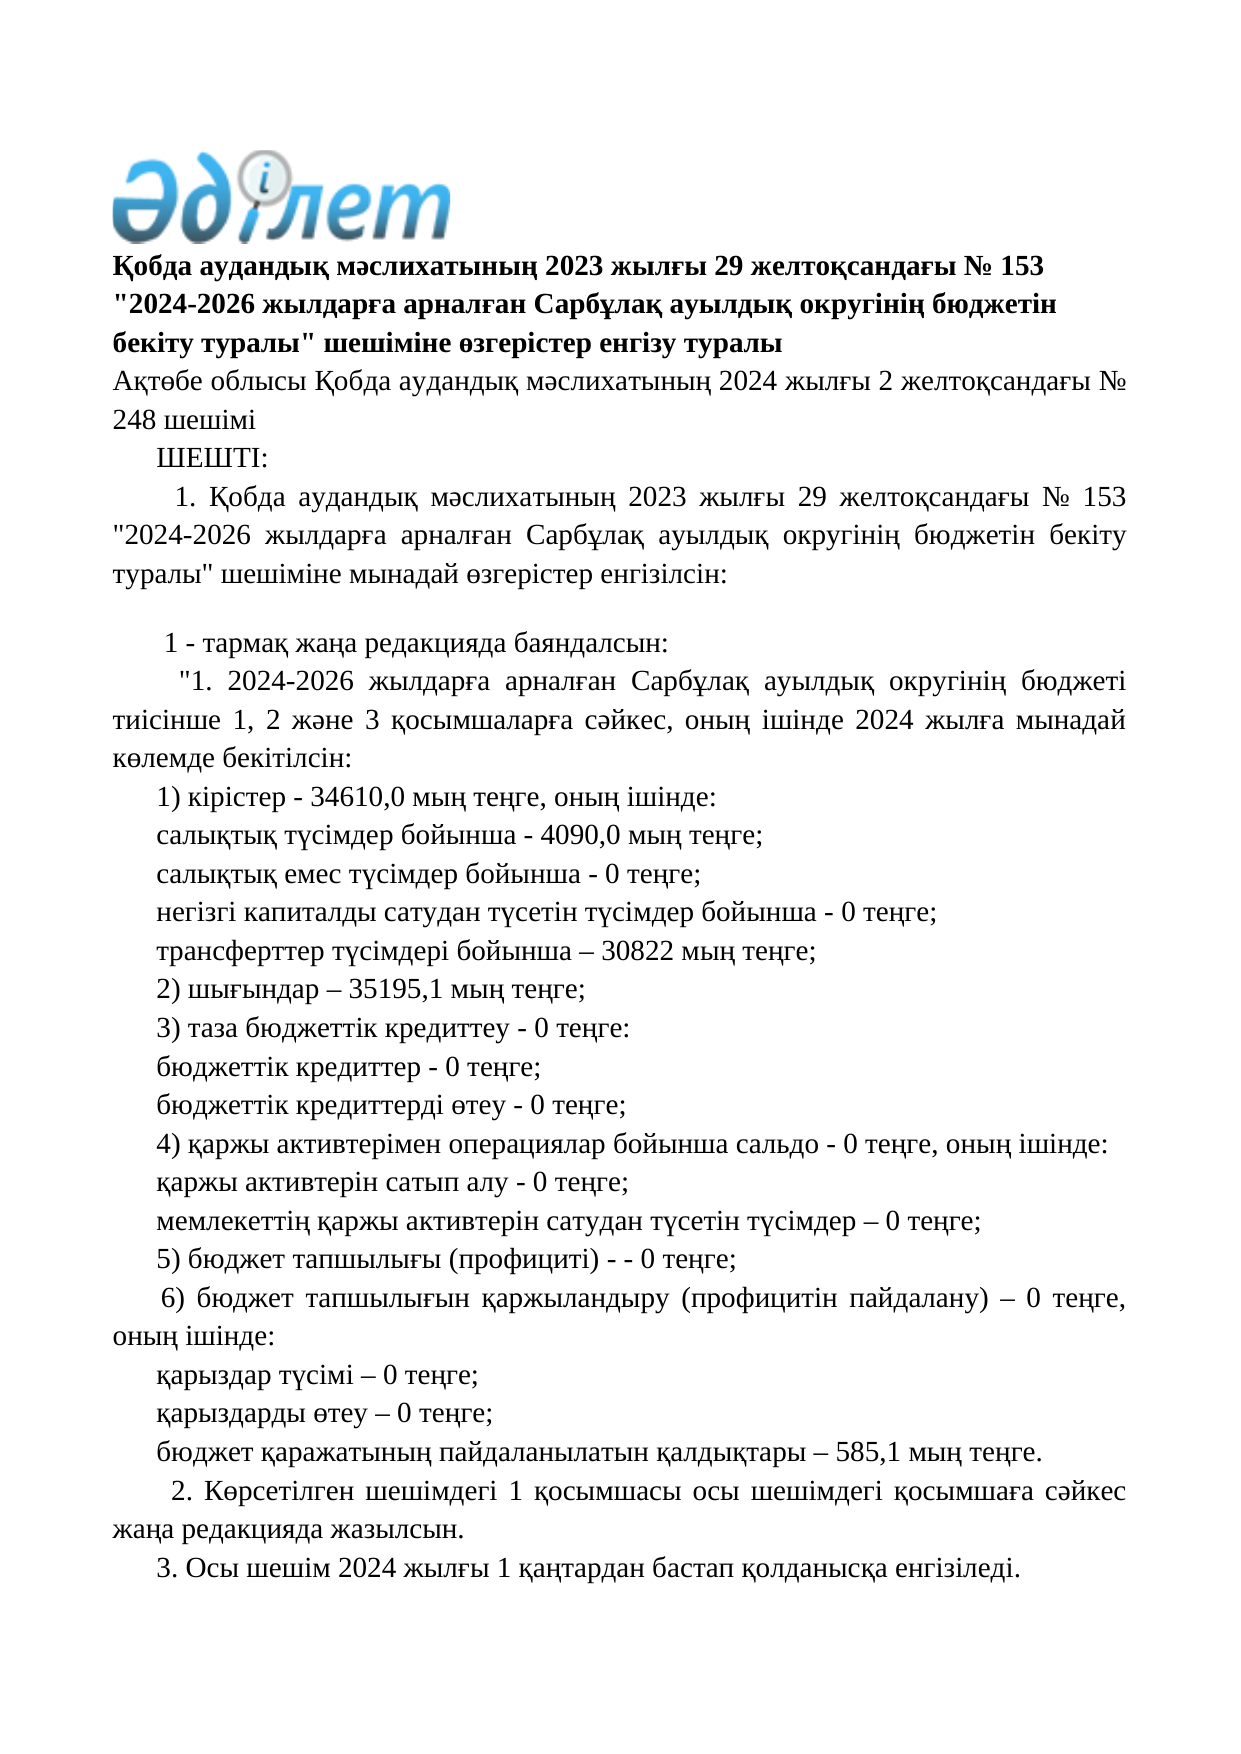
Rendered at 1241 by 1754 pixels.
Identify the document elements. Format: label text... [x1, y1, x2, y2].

text трансферттер түсімдері бойынша – 30822 мың теңге; [112, 933, 1128, 967]
text бюджет қаражатының пайдаланылатын қалдықтары – 585,1 мың теңге. [112, 1434, 1128, 1468]
text 2) шығындар – 35195,1 мың теңге; [112, 972, 1128, 1005]
text 4) қаржы активтерiмен операциялар бойынша сальдо - 0 теңге, оның ішінде: [112, 1126, 1128, 1159]
text 1. Қобда аудандық мәслихатының 2023 жылғы 29 желтоқсандағы № 153 "2024-2026 жылдарға арналған Сарбұлақ ауылдық округінің бюджетін бекіту туралы" шешіміне мынадай өзгерістер енгізілсін: [112, 479, 1128, 589]
text қарыздар түсімі – 0 теңге; [112, 1357, 1128, 1391]
text 5) бюджет тапшылығы (профициті) - - 0 теңге; [112, 1241, 1128, 1275]
text мемлекеттің қаржы активтерін сатудан түсетін түсімдер – 0 теңге; [112, 1203, 1128, 1236]
text қаржы активтерiн сатып алу - 0 теңге; [112, 1164, 1128, 1198]
text 1) кірістер - 34610,0 мың теңге, оның ішінде: [112, 779, 1128, 812]
text 3. Осы шешім 2024 жылғы 1 қаңтардан бастап қолданысқа енгізіледі. [112, 1550, 1128, 1583]
text салықтық түсімдер бойынша - 4090,0 мың теңге; [112, 817, 1128, 851]
text негiзгi капиталды сатудан түсетiн түсiмдер бойынша - 0 теңге; [112, 894, 1128, 928]
text салықтық емес түсімдер бойынша - 0 теңге; [112, 856, 1128, 889]
picture [112, 150, 451, 244]
text 1 - тармақ жаңа редакцияда баяндалсын: [112, 625, 1128, 658]
text қарыздарды өтеу – 0 теңге; [112, 1396, 1128, 1429]
text "1. 2024-2026 жылдарға арналған Сарбұлақ ауылдық округінің бюджеті тиісінше 1, 2 және 3 қосымшаларға сәйкес, оның ішінде 2024 жылға мынадай көлемде бекітілсін: [112, 663, 1128, 774]
text бюджеттік кредиттер - 0 теңге; [112, 1049, 1128, 1082]
text 6) бюджет тапшылығын қаржыландыру (профицитін пайдалану) – 0 теңге, оның ішінде: [112, 1280, 1128, 1352]
text ШЕШТІ: [112, 440, 1128, 474]
text бюджеттік кредиттерді өтеу - 0 теңге; [112, 1087, 1128, 1121]
text 2. Көрсетілген шешімдегі 1 қосымшасы осы шешімдегі қосымшаға сәйкес жаңа редакцияда жазылсын. [112, 1473, 1128, 1545]
text Ақтөбе облысы Қобда аудандық мәслихатының 2024 жылғы 2 желтоқсандағы № 248 шешімі [112, 363, 1128, 435]
text Қобда аудандық мәслихатының 2023 жылғы 29 желтоқсандағы № 153 "2024-2026 жылдарға арналған Сарбұлақ ауылдық округінің бюджетін бекіту туралы" шешіміне өзгерістер енгізу туралы [112, 248, 1128, 358]
text 3) таза бюджеттік кредиттеу - 0 теңге: [112, 1010, 1128, 1044]
